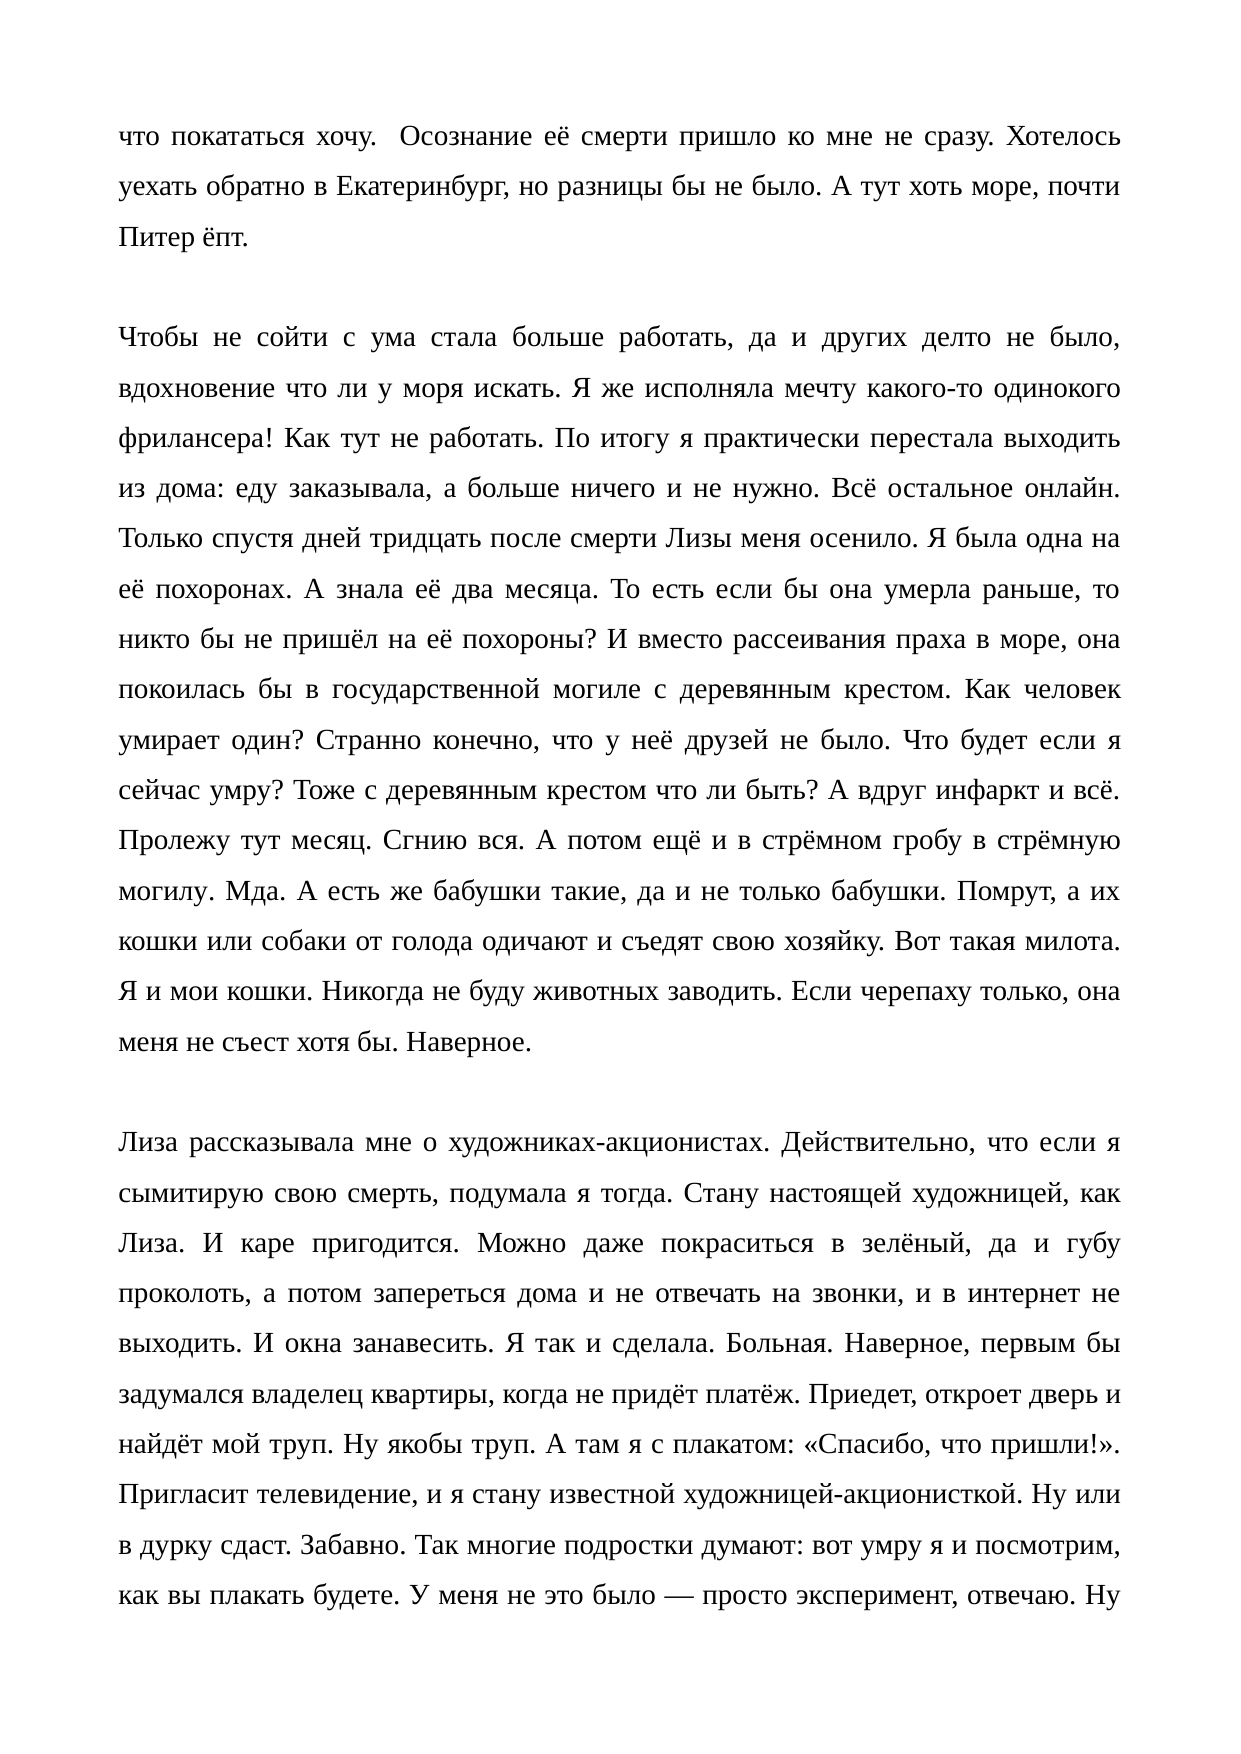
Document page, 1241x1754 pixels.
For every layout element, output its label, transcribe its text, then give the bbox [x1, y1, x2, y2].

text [118, 1124, 1122, 1611]
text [118, 118, 1122, 252]
text Чтобы не сойти с ума стала больше работать, да и других делто не было, вдохновение что ли у моря искать. Я же исполняла мечту какого-то одинокого фрилансера! Как тут не работать. По итогу я практически перестала выходить из дома: еду заказывала, а больше ничего и не нужно. Всё остальное онлайн. Только спустя дней тридцать после смерти Лизы меня осенило. Я была одна на её похоронах. А знала её два месяца. То есть если бы она умерла раньше, то никто бы не пришёл на её похороны? И вместо рассеивания праха в море, она покоилась бы в государственной могиле с деревянным крестом. Как человек умирает один? Странно конечно, что у неё друзей не было. Что будет если я сейчас умру? Тоже с деревянным крестом что ли быть? А вдруг инфаркт и всё. Пролежу тут месяц. Сгнию вся. А потом ещё и в стрёмном гробу в стрёмную могилу. Мда. А есть же бабушки такие, да и не только бабушки. Помрут, а их кошки или собаки от голода одичают и съедят свою хозяйку. Вот такая милота. Я и мои кошки. Никогда не буду животных заводить. Если черепаху только, она меня не съест хотя бы. Наверное. [118, 319, 1122, 1057]
